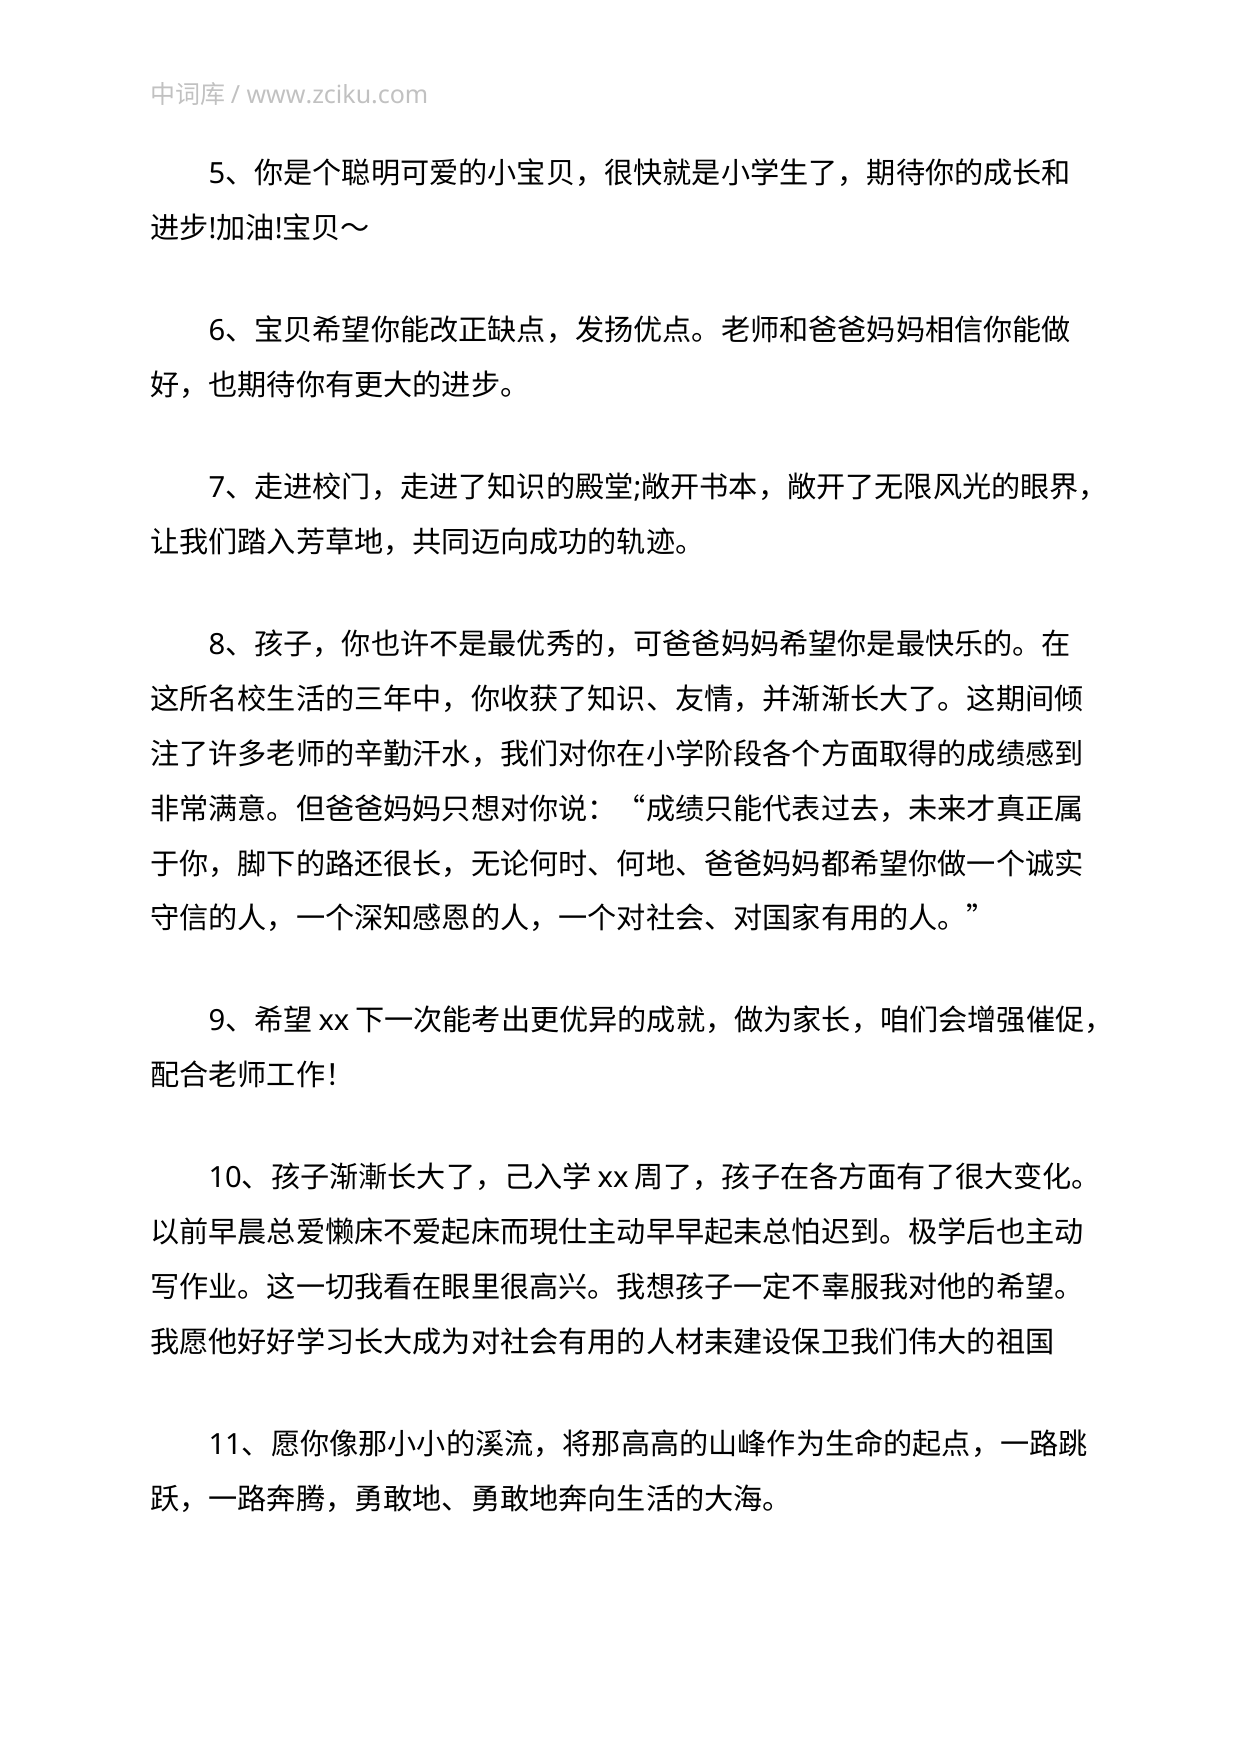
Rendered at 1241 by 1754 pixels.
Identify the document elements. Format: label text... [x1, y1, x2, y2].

text 7、走进校门，走进了知识的殿堂;敞开书本，敞开了无限风光的眼界，让我们踏入芳草地，共同迈向成功的轨迹。 [150, 464, 1090, 561]
text 5、你是个聪明可爱的小宝贝，很快就是小学生了，期待你的成长和进步!加油!宝贝～ [150, 150, 1090, 247]
text 9、希望xx下一次能考出更优异的成就，做为家长，咱们会增强催促，配合老师工作！ [150, 997, 1090, 1094]
text 8、孩子，你也许不是最优秀的，可爸爸妈妈希望你是最快乐的。在这所名校生活的三年中，你收获了知识、友情，并渐渐长大了。这期间倾注了许多老师的辛勤汗水，我们对你在小学阶段各个方面取得的成绩感到非常满意。但爸爸妈妈只想对你说：“成绩只能代表过去，未来才真正属于你，脚下的路还很长，无论何时、何地、爸爸妈妈都希望你做一个诚实守信的人，一个深知感恩的人，一个对社会、对国家有用的人。” [150, 621, 1090, 937]
text 11、愿你像那小小的溪流，将那高高的山峰作为生命的起点，一路跳跃，一路奔腾，勇敢地、勇敢地奔向生活的大海。 [150, 1420, 1090, 1517]
text 6、宝贝希望你能改正缺点，发扬优点。老师和爸爸妈妈相信你能做好，也期待你有更大的进步。 [150, 307, 1090, 404]
text 10、孩子渐漸长大了，己入学xx周了，孩子在各方面有了很大变化。以前早晨总爱懒床不爱起床而現仕主动早早起耒总怕迟到。极学后也主动写作业。这一切我看在眼里很高兴。我想孩子一定不辜服我对他的希望。我愿他好好学习长大成为对社会有用的人材耒建设保卫我们伟大的祖国 [150, 1154, 1090, 1361]
